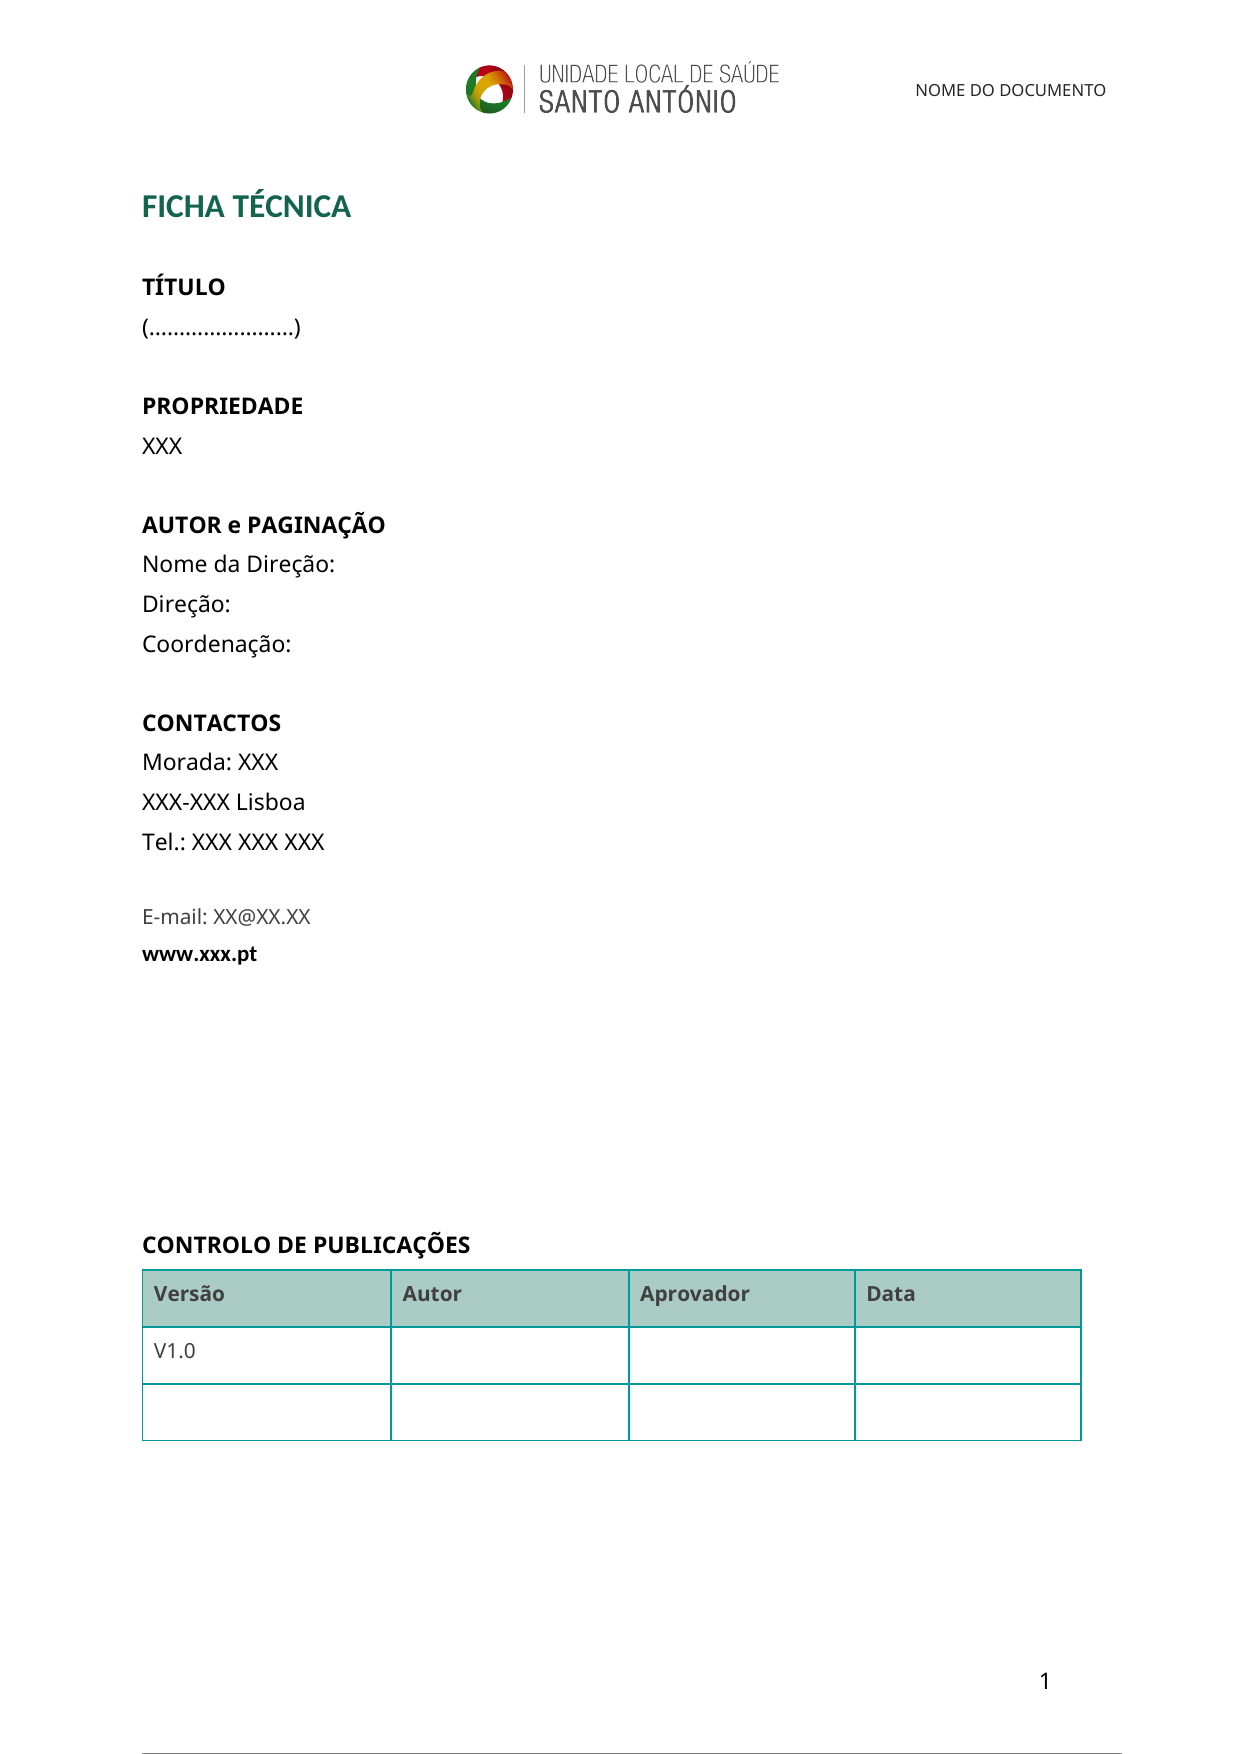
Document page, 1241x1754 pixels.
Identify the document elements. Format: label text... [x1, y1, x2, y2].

text PROPRIEDADE [142, 390, 1122, 421]
text Nome da Direção: [142, 548, 1122, 580]
picture [465, 61, 780, 114]
table_cell [630, 1385, 854, 1440]
table_header Versão [143, 1271, 390, 1326]
table_cell V1.0 [143, 1328, 390, 1383]
text www.xxx.pt [142, 939, 1122, 967]
text CONTROLO DE PUBLICAÇÕES [142, 1229, 1122, 1261]
table_cell [856, 1385, 1080, 1440]
text (……………………) [142, 311, 1122, 342]
text XXX-XXX Lisboa [142, 786, 1122, 817]
table_cell [392, 1385, 628, 1440]
table_cell [630, 1328, 854, 1383]
table_header Data [856, 1271, 1080, 1326]
table_header Aprovador [630, 1271, 854, 1326]
text Tel.: XXX XXX XXX [142, 826, 1122, 857]
text Direção: [142, 588, 1122, 619]
text TÍTULO [142, 271, 1122, 303]
text CONTACTOS [142, 707, 1122, 738]
text XXX [142, 430, 1122, 461]
table_cell [392, 1328, 628, 1383]
text FICHA TÉCNICA [142, 186, 1122, 226]
table_header Autor [392, 1271, 628, 1326]
text Coordenação: [142, 628, 1122, 659]
table_cell [143, 1385, 390, 1440]
table_cell [856, 1328, 1080, 1383]
text AUTOR e PAGINAÇÃO [142, 509, 1122, 540]
text E-mail: XX@XX.XX [142, 902, 1122, 930]
text Morada: XXX [142, 746, 1122, 778]
